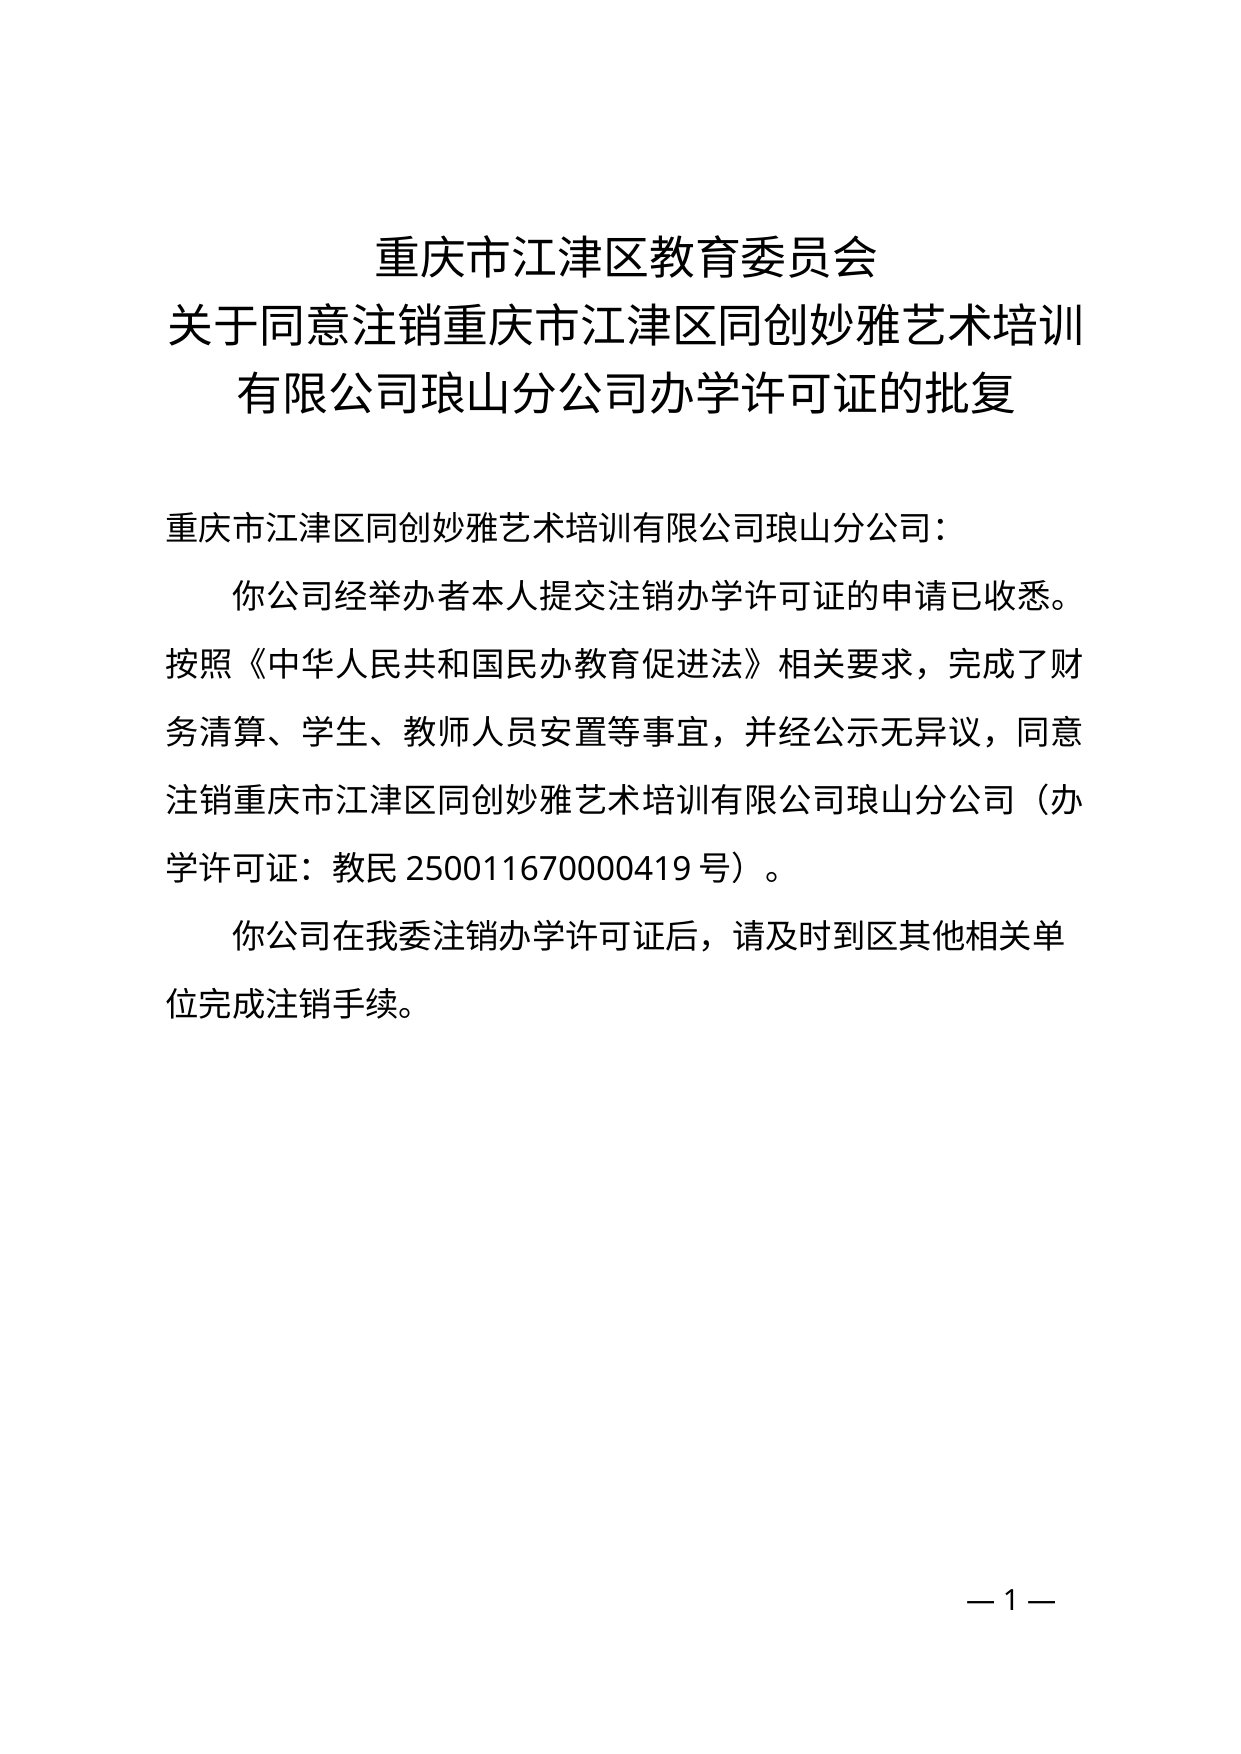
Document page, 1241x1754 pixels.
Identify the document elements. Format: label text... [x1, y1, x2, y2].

text 你公司在我委注销办学许可证后，请及时到区其他相关单位完成注销手续。 [165, 900, 1087, 1036]
text 关于同意注销重庆市江津区同创妙雅艺术培训有限公司琅山分公司办学许可证的批复 [165, 289, 1087, 424]
text 重庆市江津区同创妙雅艺术培训有限公司琅山分公司： [165, 492, 1087, 560]
text 你公司经举办者本人提交注销办学许可证的申请已收悉。按照《中华人民共和国民办教育促进法》相关要求，完成了财务清算、学生、教师人员安置等事宜，并经公示无异议，同意注销重庆市江津区同创妙雅艺术培训有限公司琅山分公司（办学许可证：教民250011670000419号）。 [165, 560, 1087, 900]
text 重庆市江津区教育委员会 [165, 221, 1087, 289]
